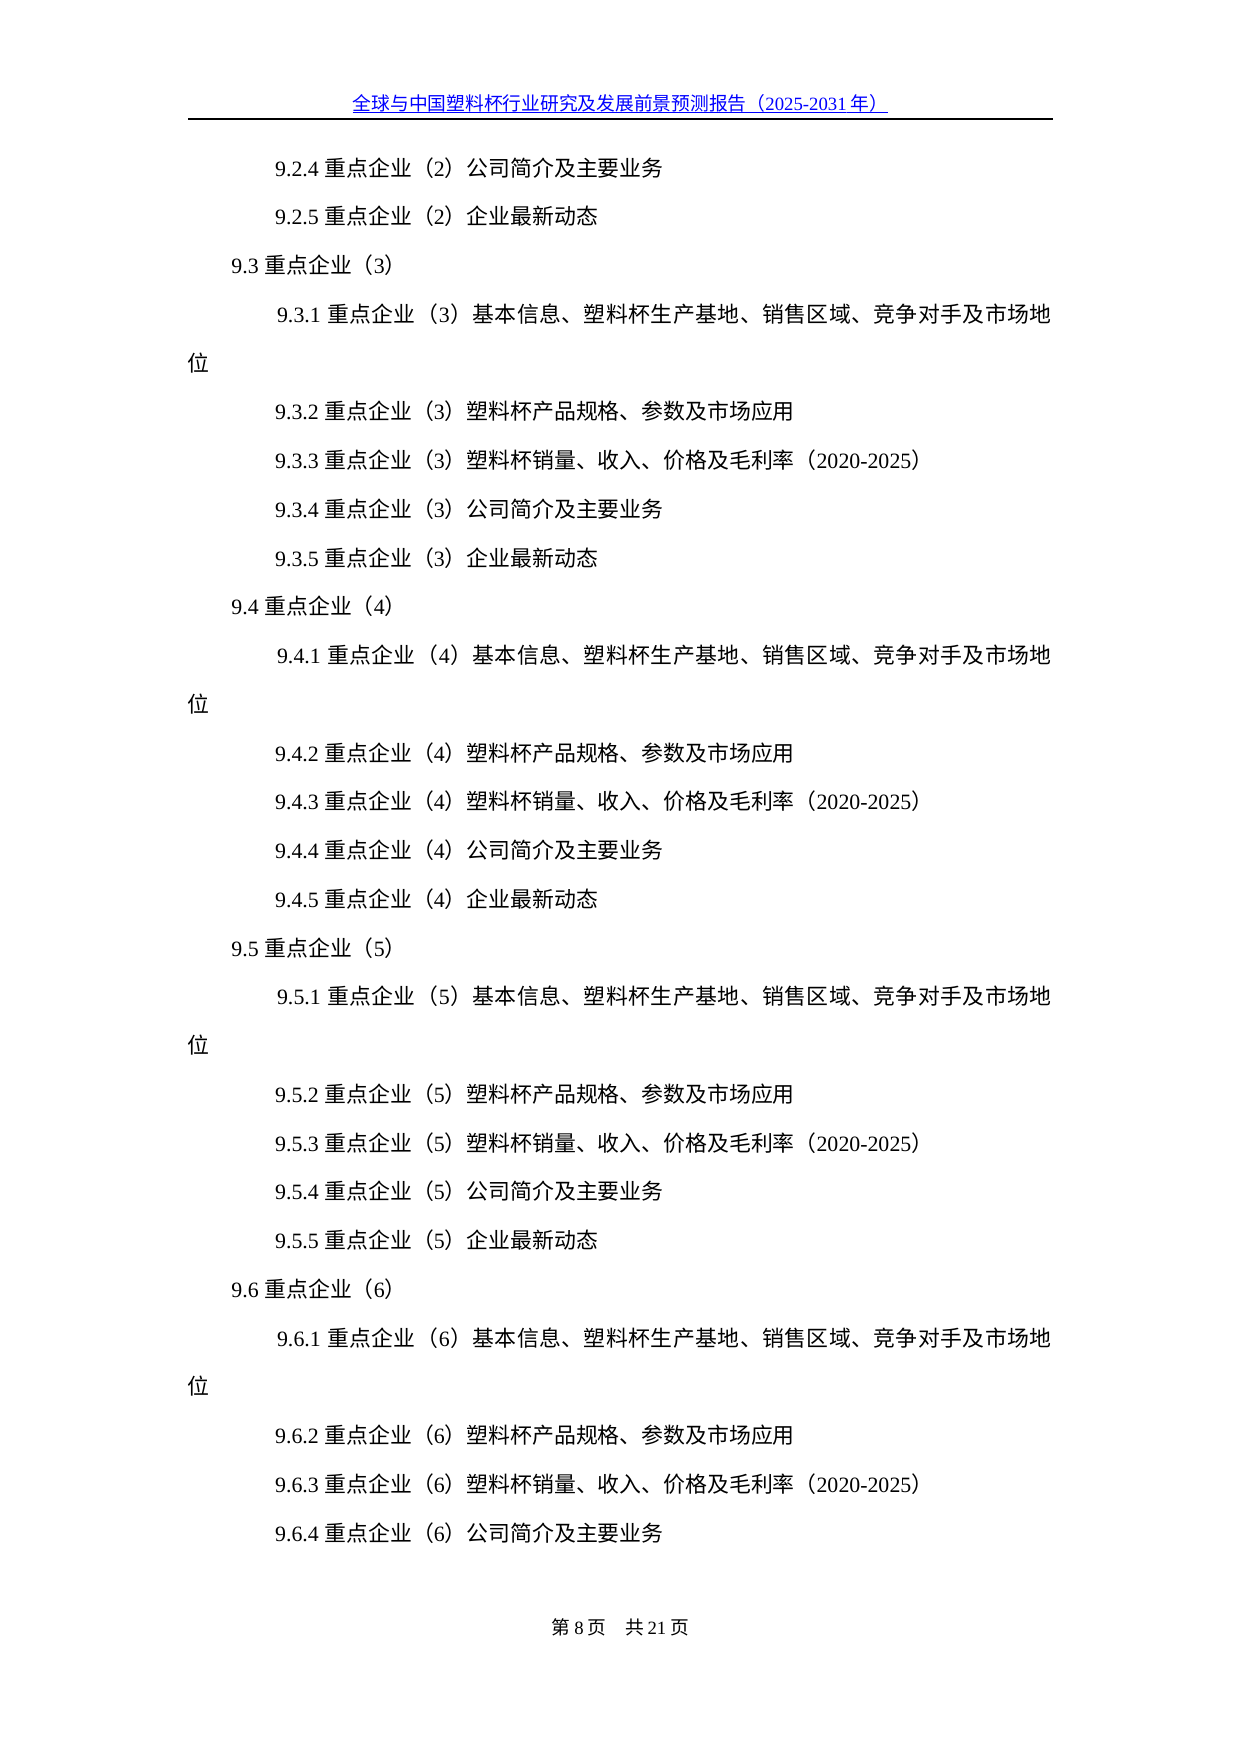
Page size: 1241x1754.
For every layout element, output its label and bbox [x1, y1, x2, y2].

text [187, 150, 1053, 1548]
